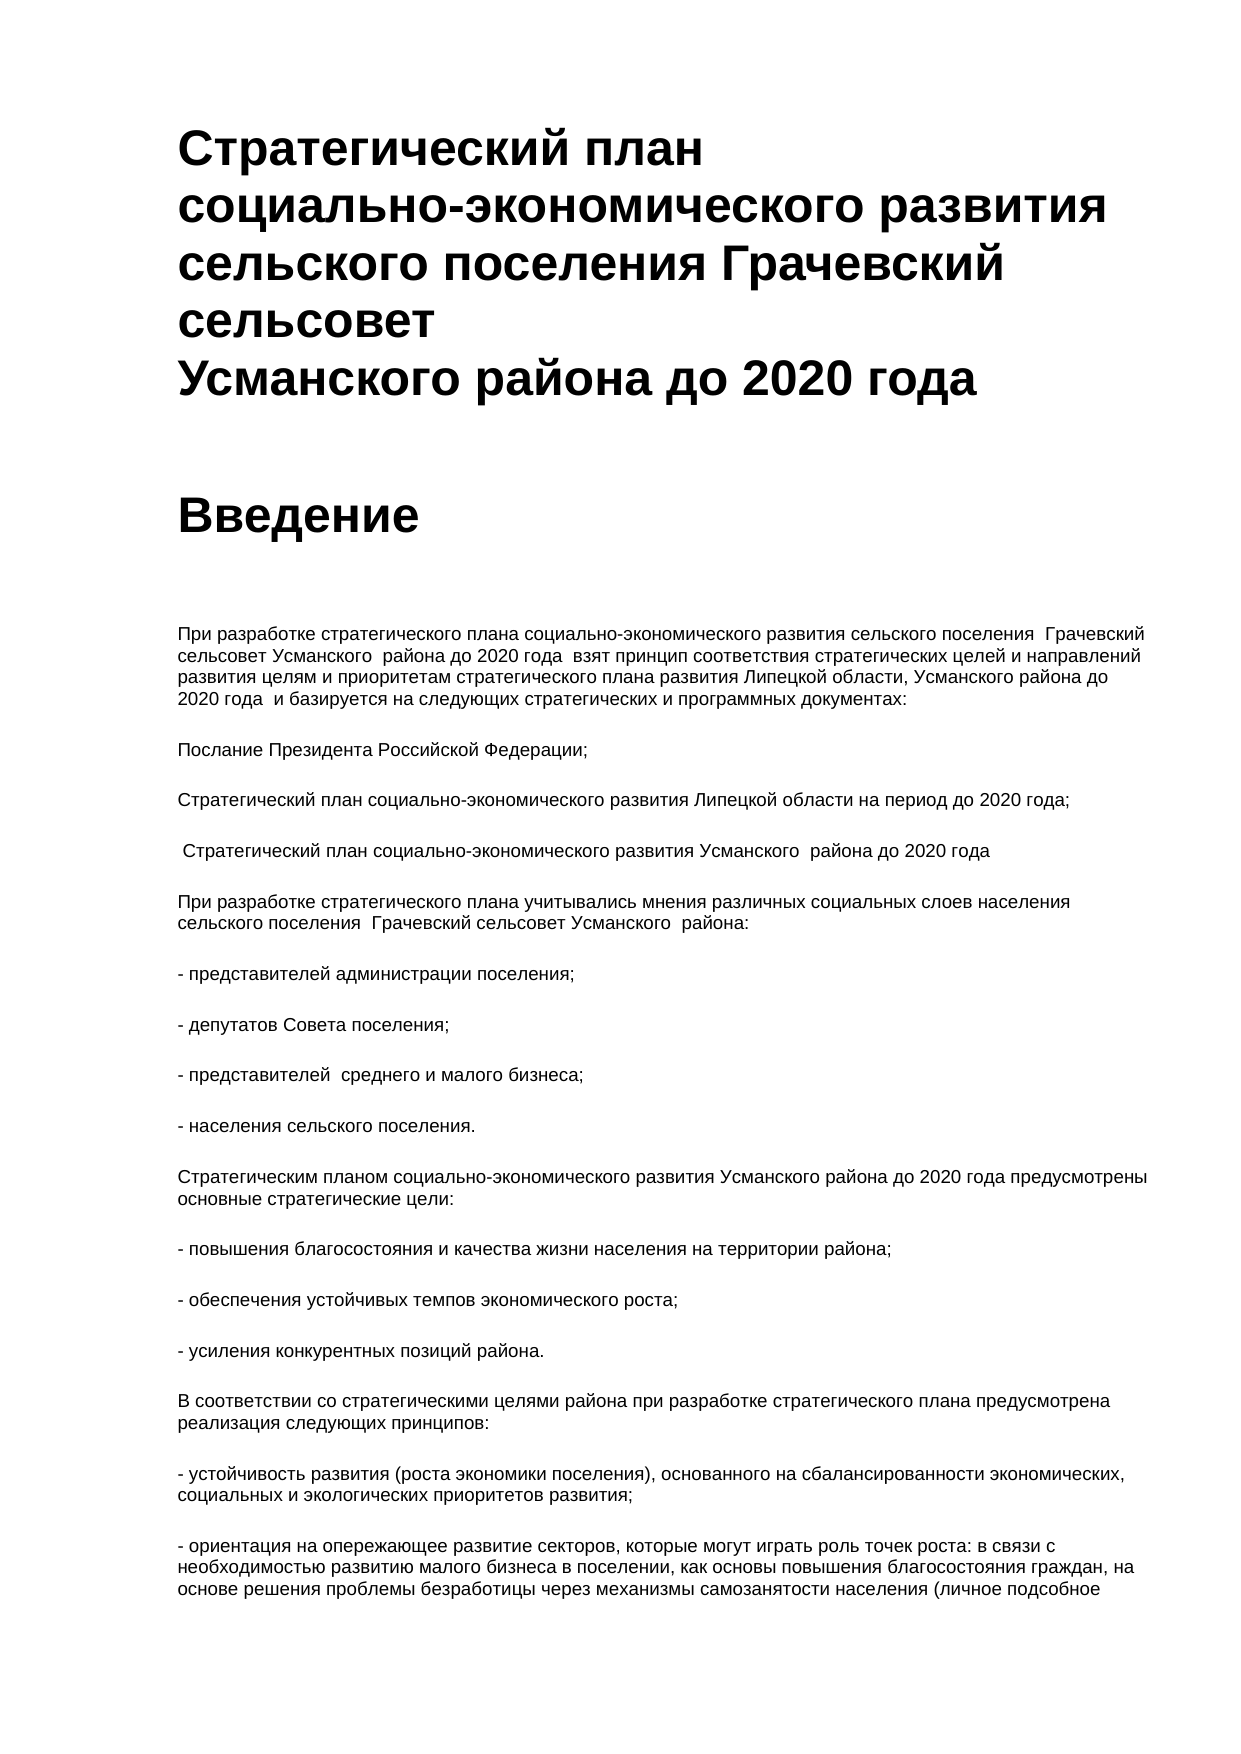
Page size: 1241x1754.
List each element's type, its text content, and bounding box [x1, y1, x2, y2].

text Стратегический план социально-экономического развития Усманского района до 2020 года [177, 840, 1152, 861]
text При разработке стратегического плана социально-экономического развития сельского поселения Грачевский сельсовет Усманского района до 2020 года взят принцип соответствия стратегических целей и направлений развития целям и приоритетам стратегического плана развития Липецкой области, Усманского района до 2020 года и базируется на следующих стратегических и программных документах: [177, 623, 1152, 709]
text Послание Президента Российской Федерации; [177, 738, 1152, 760]
text Стратегический план социально-экономического развития сельского поселения Грачевский сельсовет Усманского района до 2020 года [177, 118, 1152, 406]
text В соответствии со стратегическими целями района при разработке стратегического плана предусмотрена реализация следующих принципов: [177, 1390, 1152, 1433]
text - повышения благосостояния и качества жизни населения на территории района; [177, 1238, 1152, 1259]
text - населения сельского поселения. [177, 1115, 1152, 1137]
text При разработке стратегического плана учитывались мнения различных социальных слоев населения сельского поселения Грачевский сельсовет Усманского района: [177, 891, 1152, 934]
text - депутатов Совета поселения; [177, 1013, 1152, 1035]
text - представителей администрации поселения; [177, 963, 1152, 984]
text - устойчивость развития (роста экономики поселения), основанного на сбалансированности экономических, социальных и экологических приоритетов развития; [177, 1462, 1152, 1506]
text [177, 1535, 1152, 1599]
text Введение [177, 486, 1152, 543]
text Стратегический план социально-экономического развития Липецкой области на период до 2020 года; [177, 789, 1152, 811]
text - усиления конкурентных позиций района. [177, 1339, 1152, 1361]
text Стратегическим планом социально-экономического развития Усманского района до 2020 года предусмотрены основные стратегические цели: [177, 1166, 1152, 1209]
text - обеспечения устойчивых темпов экономического роста; [177, 1289, 1152, 1310]
text - представителей среднего и малого бизнеса; [177, 1064, 1152, 1086]
